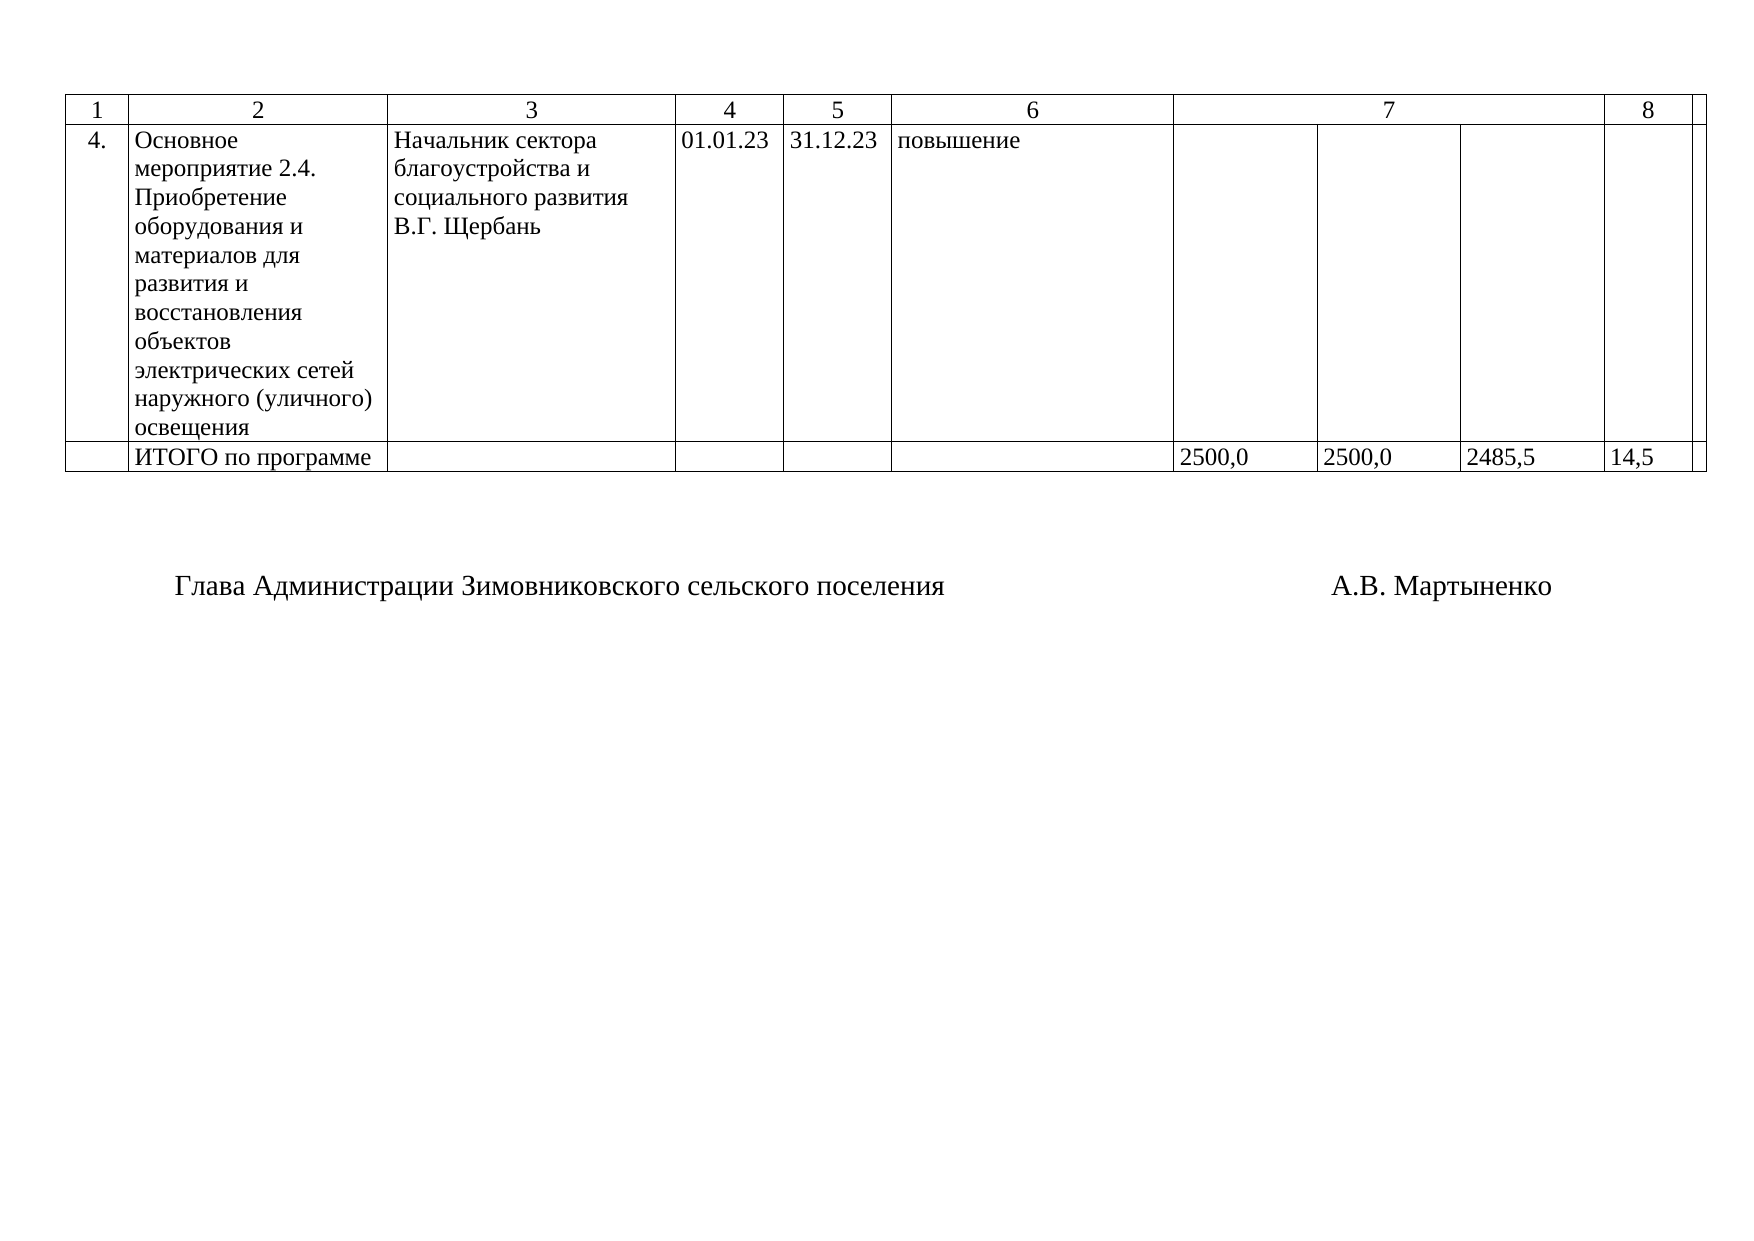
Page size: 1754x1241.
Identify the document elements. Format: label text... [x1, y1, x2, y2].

text Глава Администрации Зимовниковского сельского поселения А.В. Мартыненко [118, 568, 1718, 601]
table_cell 4. [66, 125, 128, 441]
table_cell [1693, 125, 1706, 441]
table_cell Основное мероприятие 2.4. Приобретение оборудования и материалов для развития и восстановления объектов электрических сетей наружного (уличного) освещения [129, 125, 387, 441]
table_header 4 [676, 95, 783, 124]
table_header 6 [892, 95, 1173, 124]
table_cell [892, 442, 1173, 471]
table_cell [1461, 125, 1604, 441]
table_cell [66, 442, 128, 471]
table_header 8 [1605, 95, 1692, 124]
table_cell [676, 442, 783, 471]
table_cell 14,5 [1605, 442, 1692, 471]
table_cell 2485,5 [1461, 442, 1604, 471]
table_cell [1605, 125, 1692, 441]
table_cell 2500,0 [1174, 442, 1317, 471]
table_cell [1318, 125, 1460, 441]
table_header 3 [388, 95, 675, 124]
table_header 1 [66, 95, 128, 124]
table_cell повышение [892, 125, 1173, 441]
table_cell [1693, 442, 1706, 471]
table_cell ИТОГО по программе [129, 442, 387, 471]
table_header 5 [784, 95, 891, 124]
table_cell [388, 442, 675, 471]
table_header 2 [129, 95, 387, 124]
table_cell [388, 125, 675, 441]
table_header [1693, 95, 1706, 124]
table_cell 2500,0 [1318, 442, 1460, 471]
table_header 7 [1174, 95, 1604, 124]
table_cell 31.12.23 [784, 125, 891, 441]
table_cell 01.01.23 [676, 125, 783, 441]
table_cell [784, 442, 891, 471]
table_cell [1174, 125, 1317, 441]
